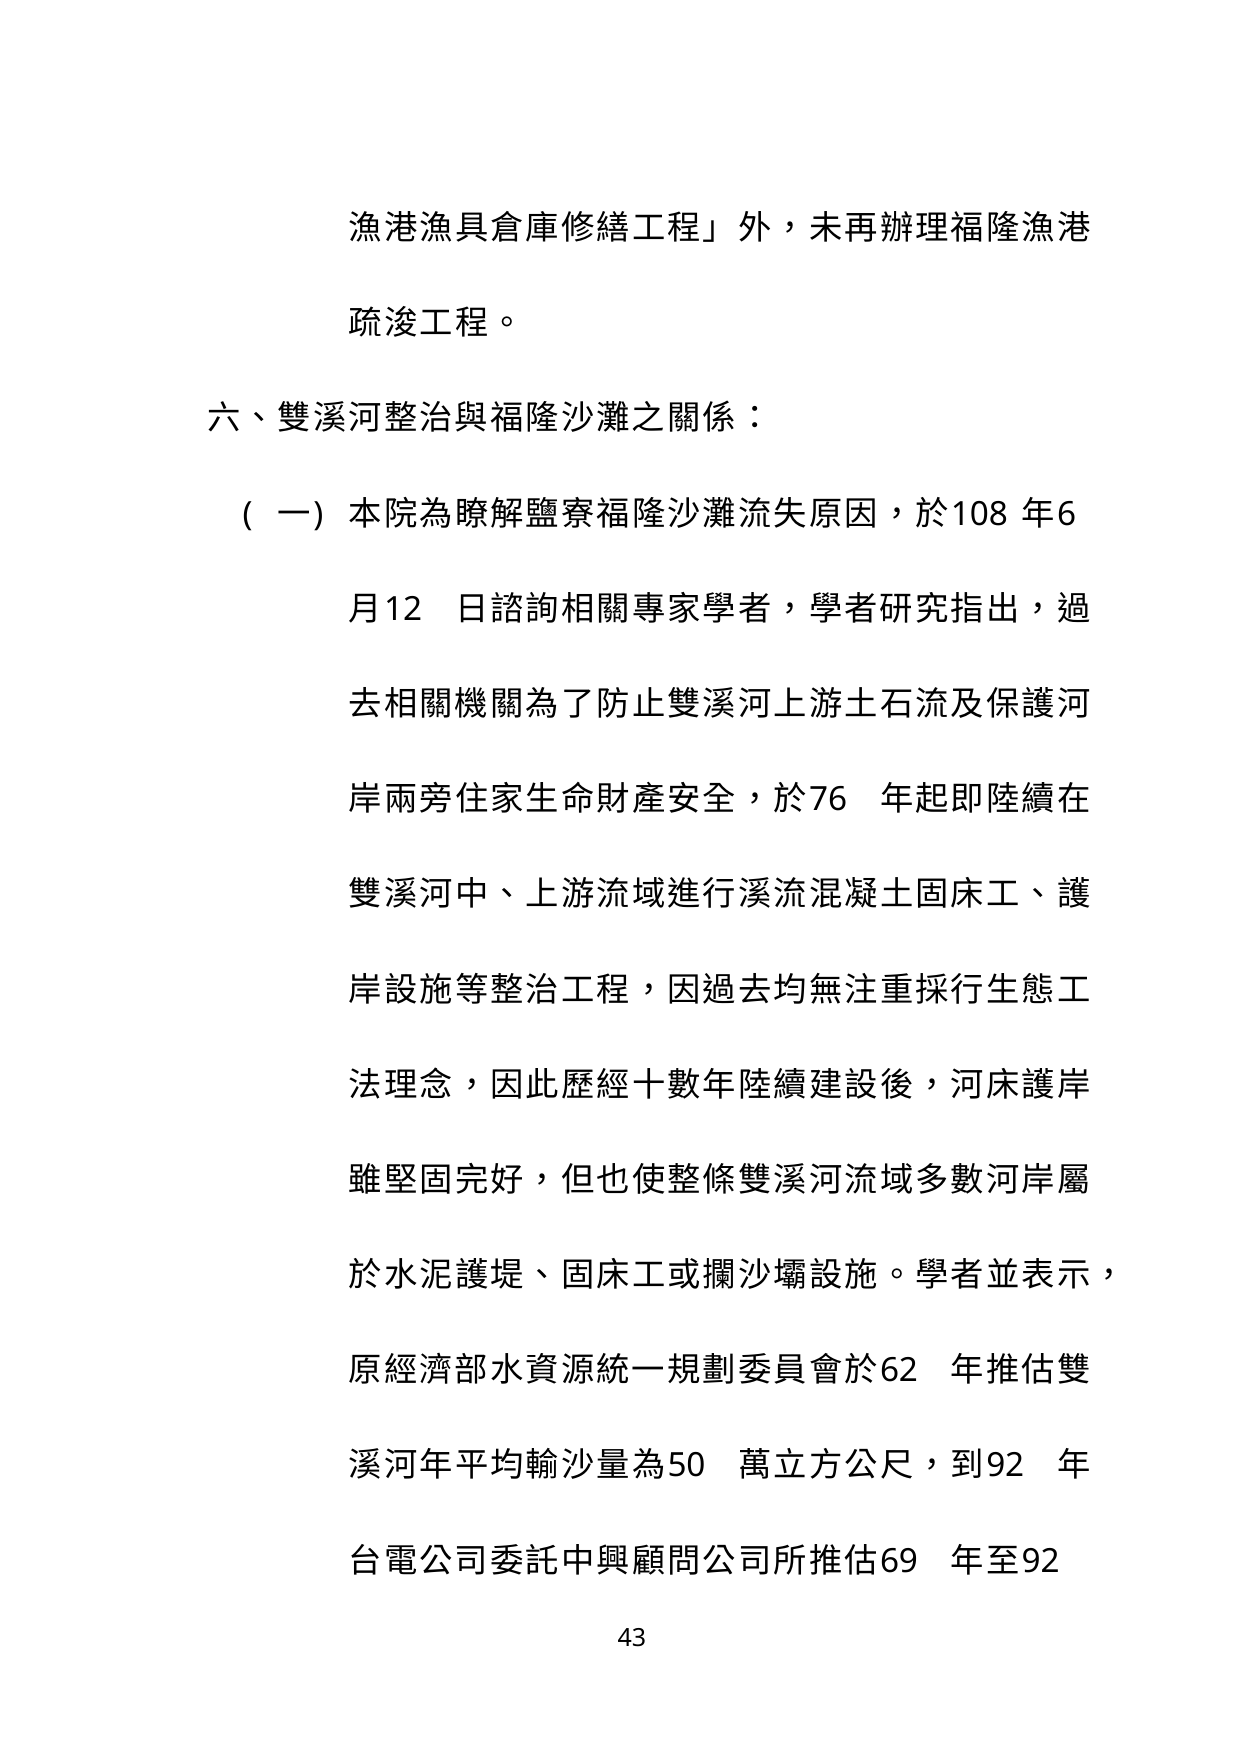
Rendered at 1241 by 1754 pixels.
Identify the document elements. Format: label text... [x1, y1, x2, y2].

subtitle 雙溪河整治與福隆沙灘之關係： [207, 368, 1092, 463]
subtitle 103年迄今，新北市政府於106年4月7日以685.5萬元辦理「福隆漁港外防波堤及碼頭路面改善工程」、105年5月5日以320萬元辦理「福隆漁港擋土牆崩塌復建工程」、104年5月15日以137.5萬元補助貢寮區漁會辦理「福隆漁港漁具倉庫修繕工程」外，未再辦理福隆漁港疏浚工程。 [242, 177, 1092, 368]
